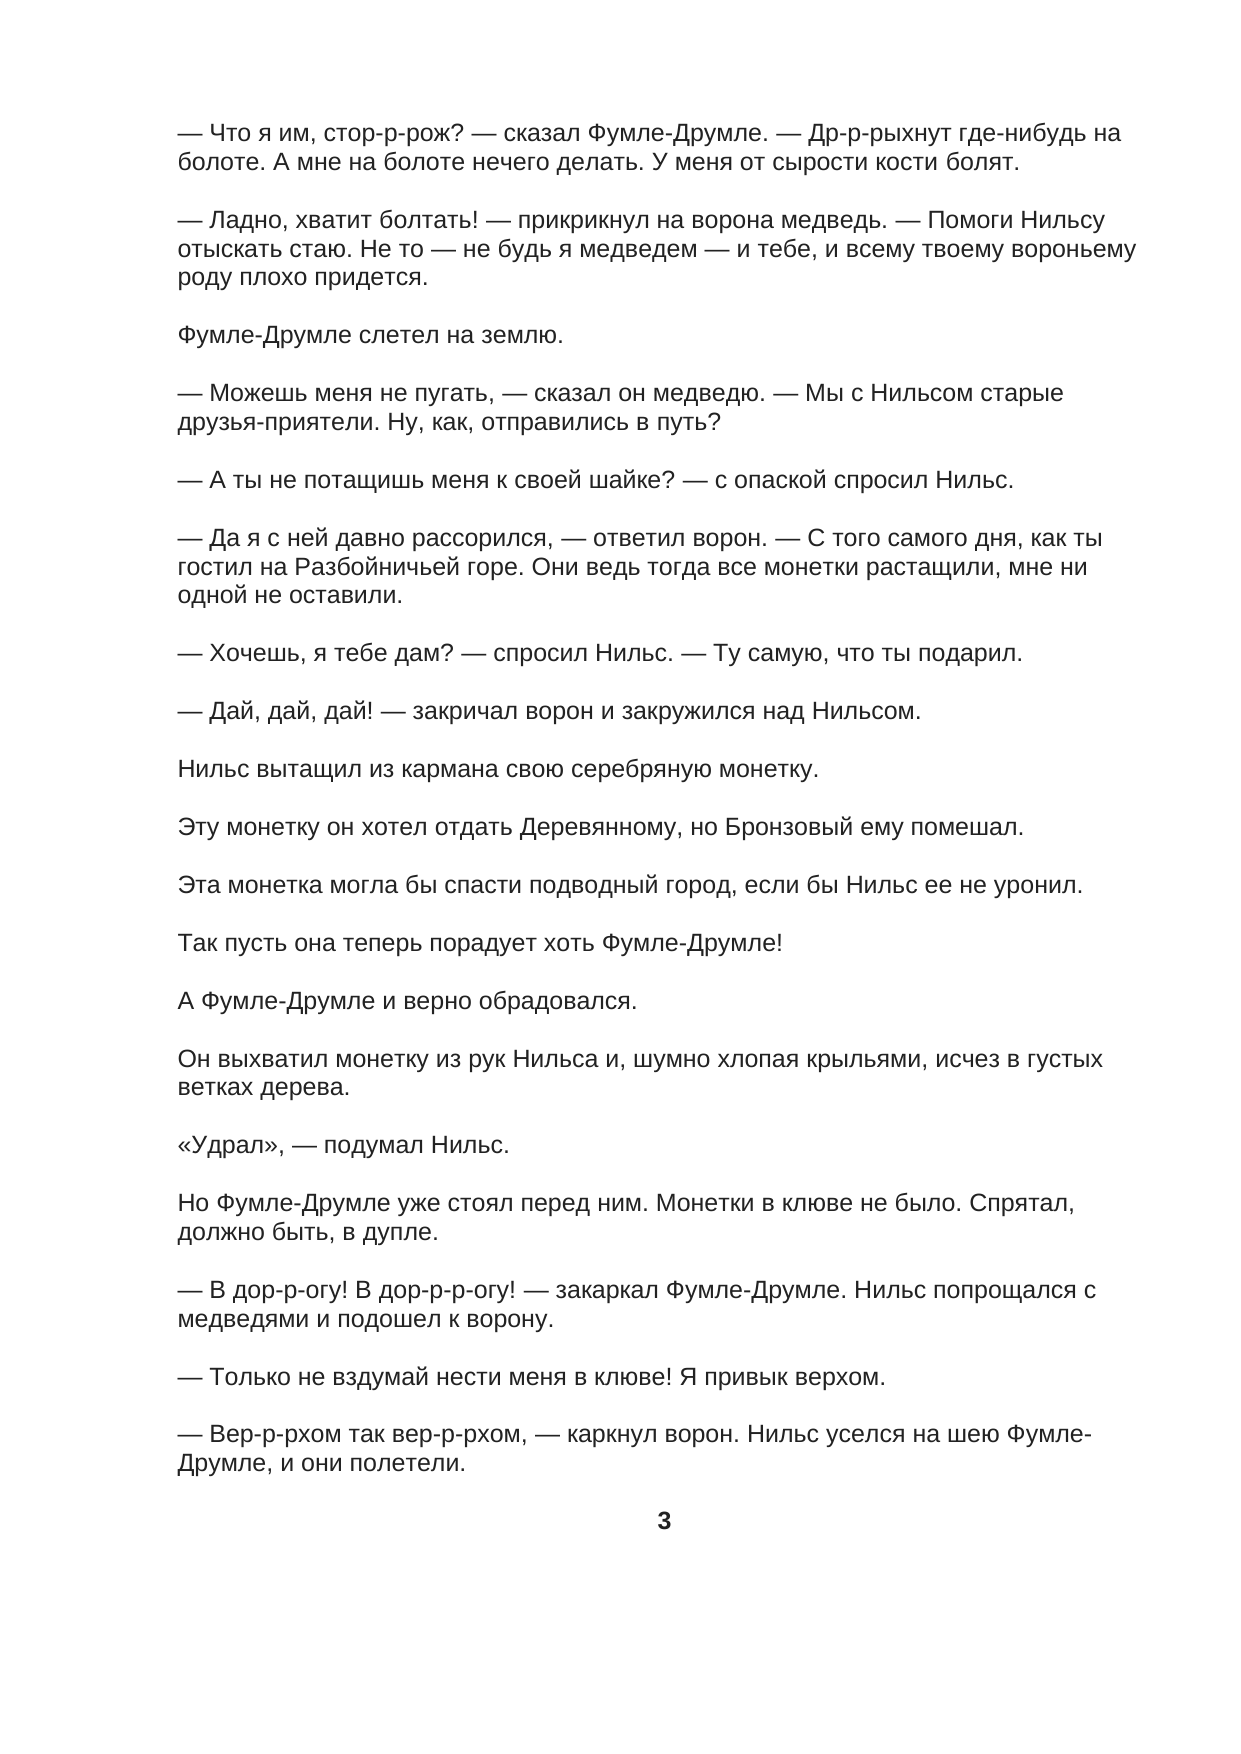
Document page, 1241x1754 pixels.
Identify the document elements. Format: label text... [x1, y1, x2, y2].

text — Вер-р-рхом так вер-р-рхом, — каркнул ворон. Нильс уселся на шею Фумле-Друмле, и они полетели. [177, 1419, 1152, 1477]
text — Только не вздумай нести меня в клюве! Я привык верхом. [177, 1361, 1152, 1390]
text Но Фумле-Друмле уже стоял перед ним. Монетки в клюве не было. Спрятал, должно быть, в дупле. [177, 1188, 1152, 1246]
text Так пусть она теперь порадует хоть Фумле-Друмле! [177, 928, 1152, 956]
text — А ты не потащишь меня к своей шайке? — с опаской спросил Нильс. [177, 465, 1152, 493]
text 3 [177, 1506, 1152, 1535]
text Эту монетку он хотел отдать Деревянному, но Бронзовый ему помешал. [177, 812, 1152, 841]
text Фумле-Друмле слетел на землю. [177, 320, 1152, 349]
text — В дор-р-огу! В дор-р-р-огу! — закаркал Фумле-Друмле. Нильс попрощался с медведями и подошел к ворону. [177, 1275, 1152, 1332]
text — Да я с ней давно рассорился, — ответил ворон. — С того самого дня, как ты гостил на Разбойничьей горе. Они ведь тогда все монетки растащили, мне ни одной не оставили. [177, 523, 1152, 609]
text «Удрал», — подумал Нильс. [177, 1130, 1152, 1159]
text Нильс вытащил из кармана свою серебряную монетку. [177, 754, 1152, 783]
text Эта монетка могла бы спасти подводный город, если бы Нильс ее не уронил. [177, 870, 1152, 898]
text — Что я им, стор-р-рож? — сказал Фумле-Друмле. — Др-р-рыхнут где-нибудь на болоте. А мне на болоте нечего делать. У меня от сырости кости болят. [177, 118, 1152, 176]
text — Хочешь, я тебе дам? — спросил Нильс. — Ту самую, что ты подарил. [177, 638, 1152, 667]
text А Фумле-Друмле и верно обрадовался. [177, 986, 1152, 1014]
text — Дай, дай, дай! — закричал ворон и закружился над Нильсом. [177, 696, 1152, 725]
text — Можешь меня не пугать, — сказал он медведю. — Мы с Нильсом старые друзья-приятели. Ну, как, отправились в путь? [177, 378, 1152, 436]
text — Ладно, хватит болтать! — прикрикнул на ворона медведь. — Помоги Нильсу отыскать стаю. Не то — не будь я медведем — и тебе, и всему твоему вороньему роду плохо придется. [177, 205, 1152, 291]
text Он выхватил монетку из рук Нильса и, шумно хлопая крыльями, исчез в густых ветках дерева. [177, 1043, 1152, 1101]
